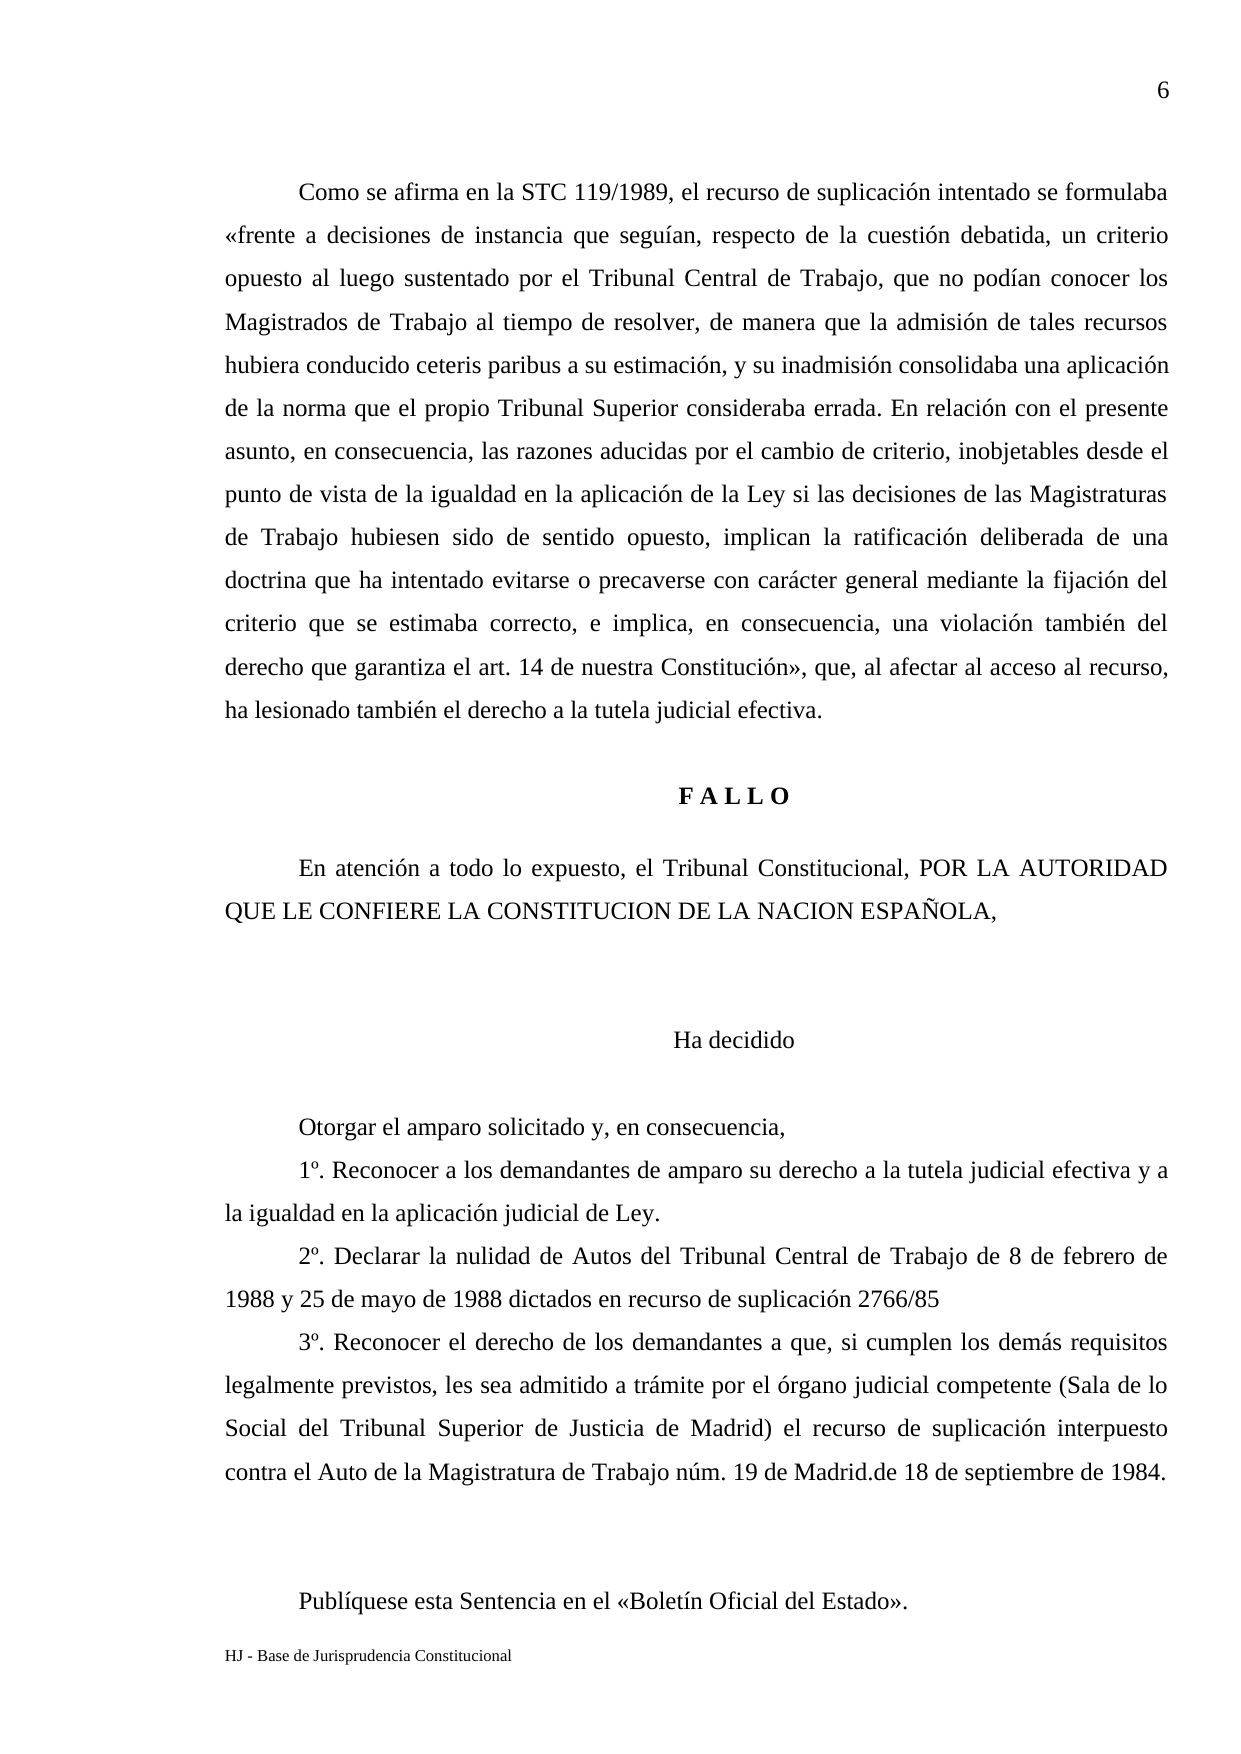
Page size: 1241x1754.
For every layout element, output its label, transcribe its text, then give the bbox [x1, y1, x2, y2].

text 3º. Reconocer el derecho de los demandantes a que, si cumplen los demás requisitos legalmente previstos, les sea admitido a trámite por el órgano judicial competente (Sala de lo Social del Tribunal Superior de Justicia de Madrid) el recurso de suplicación interpuesto contra el Auto de la Magistratura de Trabajo núm. 19 de Madrid.de 18 de septiembre de 1984. [224, 1327, 1169, 1485]
text Otorgar el amparo solicitado y, en consecuencia, [224, 1112, 1169, 1140]
text 2º. Declarar la nulidad de Autos del Tribunal Central de Trabajo de 8 de febrero de 1988 y 25 de mayo de 1988 dictados en recurso de suplicación 2766/85 [224, 1241, 1169, 1313]
text Publíquese esta Sentencia en el «Boletín Oficial del Estado». [224, 1586, 1169, 1615]
text 1º. Reconocer a los demandantes de amparo su derecho a la tutela judicial efectiva y a la igualdad en la aplicación judicial de Ley. [224, 1155, 1169, 1227]
text Ha decidido [224, 1025, 1169, 1054]
text En atención a todo lo expuesto, el Tribunal Constitucional, POR LA AUTORIDAD QUE LE CONFIERE LA CONSTITUCION DE LA NACION ESPAÑOLA, [224, 853, 1169, 925]
text Como se afirma en la STC 119/1989, el recurso de suplicación intentado se formulaba «frente a decisiones de instancia que seguían, respecto de la cuestión debatida, un criterio opuesto al luego sustentado por el Tribunal Central de Trabajo, que no podían conocer los Magistrados de Trabajo al tiempo de resolver, de manera que la admisión de tales recursos hubiera conducido ceteris paribus a su estimación, y su inadmisión consolidaba una aplicación de la norma que el propio Tribunal Superior consideraba errada. En relación con el presente asunto, en consecuencia, las razones aducidas por el cambio de criterio, inobjetables desde el punto de vista de la igualdad en la aplicación de la Ley si las decisiones de las Magistraturas de Trabajo hubiesen sido de sentido opuesto, implican la ratificación deliberada de una doctrina que ha intentado evitarse o precaverse con carácter general mediante la fijación del criterio que se estimaba correcto, e implica, en consecuencia, una violación también del derecho que garantiza el art. 14 de nuestra Constitución», que, al afectar al acceso al recurso, ha lesionado también el derecho a la tutela judicial efectiva. [224, 177, 1169, 723]
subtitle F A L L O [224, 781, 1169, 810]
